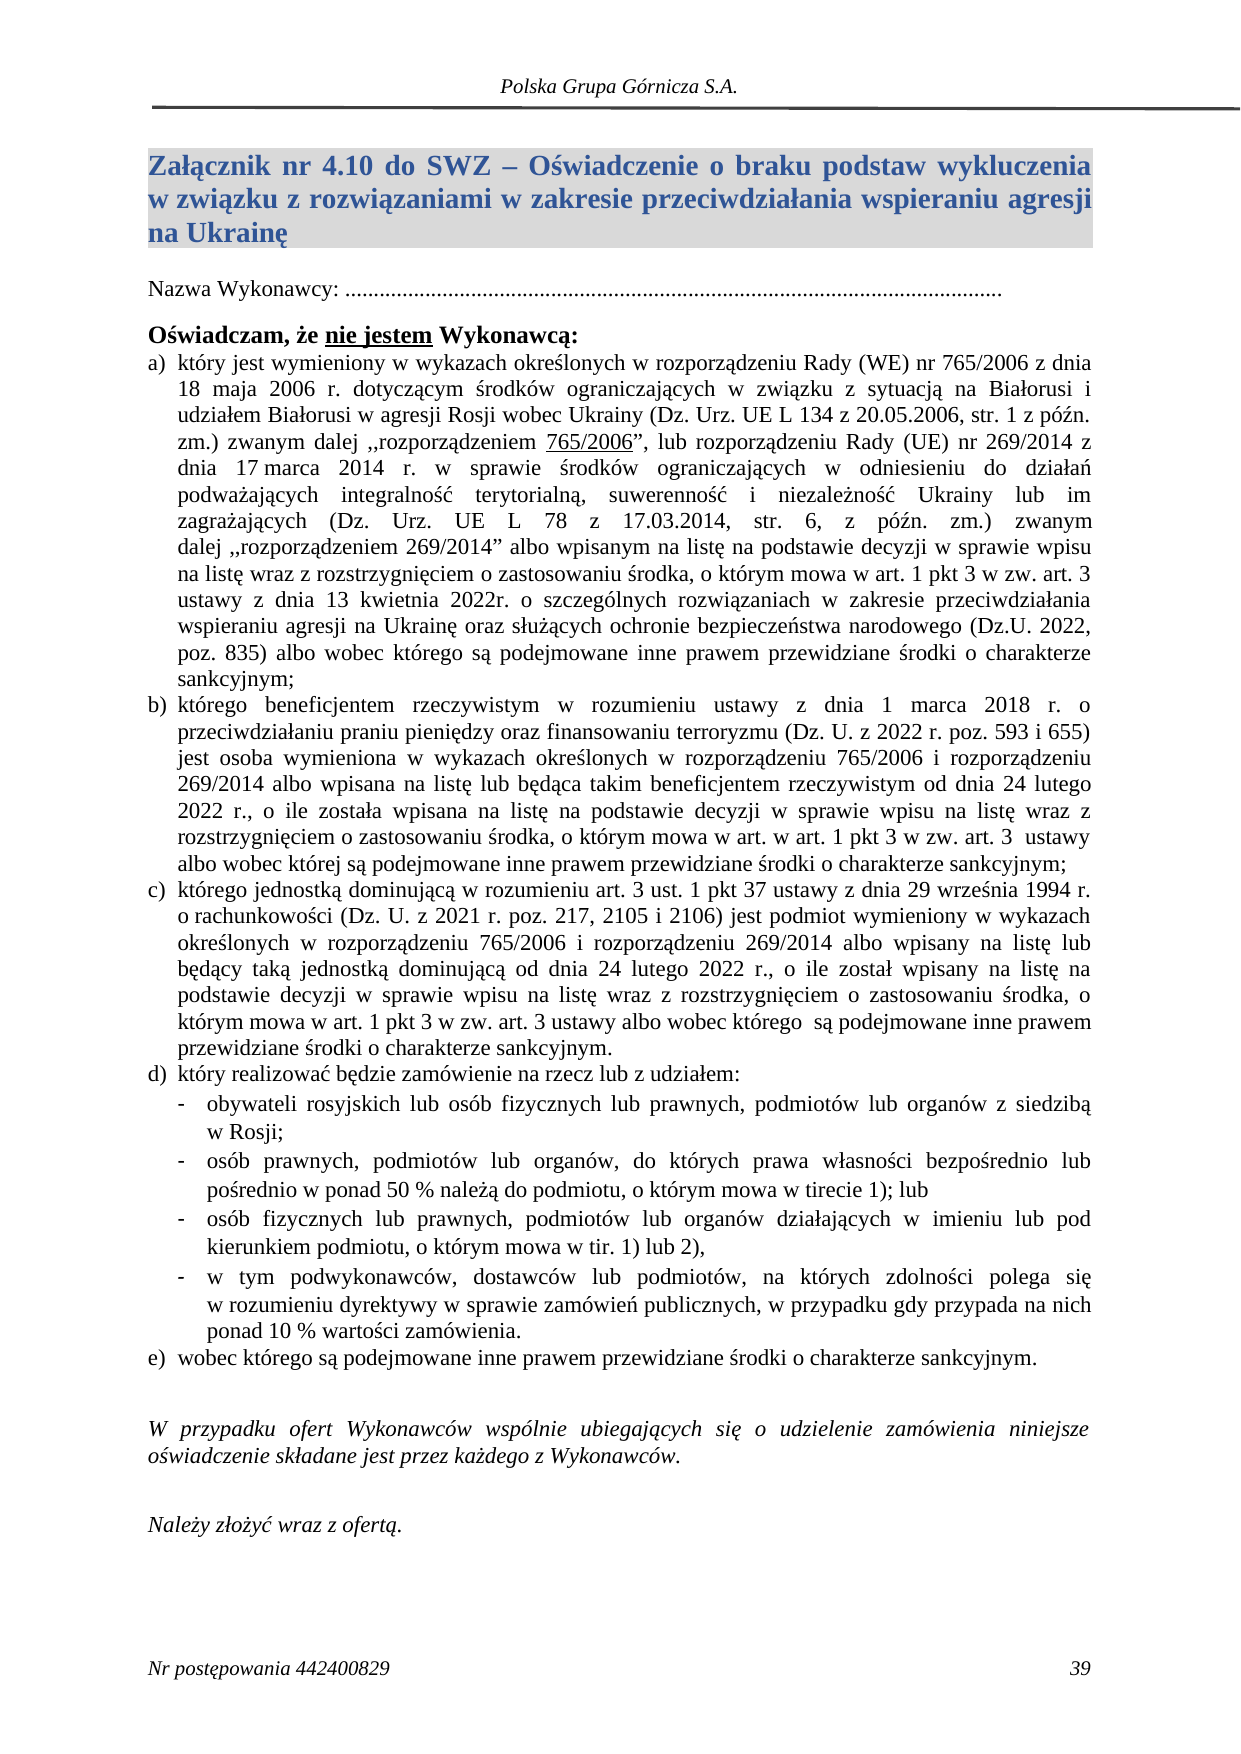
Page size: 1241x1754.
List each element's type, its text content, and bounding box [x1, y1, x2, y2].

list który jest wymieniony w wykazach określonych w rozporządzeniu Rady (WE) nr 765/2006 z dnia 18 maja 2006 r. dotyczącym środków ograniczających w związku z sytuacją na Białorusi i udziałem Białorusi w agresji Rosji wobec Ukrainy (Dz. Urz. UE L 134 z 20.05.2006, str. 1 z późn. zm.) zwanym dalej ,,rozporządzeniem 765/2006”, lub rozporządzeniu Rady (UE) nr 269/2014 z dnia 17 marca 2014 r. w sprawie środków ograniczających w odniesieniu do działań podważających integralność terytorialną, suwerenność i niezależność Ukrainy lub im zagrażających (Dz. Urz. UE L 78 z 17.03.2014, str. 6, z późn. zm.) zwanym dalej ,,rozporządzeniem 269/2014” albo wpisanym na listę na podstawie decyzji w sprawie wpisu na listę wraz z rozstrzygnięciem o zastosowaniu środka, o którym mowa w art. 1 pkt 3 w zw. art. 3 ustawy z dnia 13 kwietnia 2022r. o szczególnych rozwiązaniach w zakresie przeciwdziałania wspieraniu agresji na Ukrainę oraz służących ochronie bezpieczeństwa narodowego (Dz.U. 2022, poz. 835) albo wobec którego są podejmowane inne prawem przewidziane środki o charakterze sankcyjnym; [148, 349, 1093, 691]
list który realizować będzie zamówienie na rzecz lub z udziałem: [148, 1060, 1093, 1087]
list osób fizycznych lub prawnych, podmiotów lub organów działających w imieniu lub pod kierunkiem podmiotu, o którym mowa w tir. 1) lub 2), [177, 1202, 1093, 1259]
list wobec którego są podejmowane inne prawem przewidziane środki o charakterze sankcyjnym. [148, 1343, 1093, 1370]
subtitle Załącznik nr 4.10 do SWZ – Oświadczenie o braku podstaw wykluczenia w związku z rozwiązaniami w zakresie przeciwdziałania wspieraniu agresji na Ukrainę [148, 148, 1093, 248]
list osób prawnych, podmiotów lub organów, do których prawa własności bezpośrednio lub pośrednio w ponad 50 % należą do podmiotu, o którym mowa w tirecie 1); lub [177, 1144, 1093, 1202]
text W przypadku ofert Wykonawców wspólnie ubiegających się o udzielenie zamówienia niniejsze oświadczenie składane jest przez każdego z Wykonawców. [148, 1415, 1093, 1468]
list którego jednostką dominującą w rozumieniu art. 3 ust. 1 pkt 37 ustawy z dnia 29 września 1994 r. o rachunkowości (Dz. U. z 2021 r. poz. 217, 2105 i 2106) jest podmiot wymieniony w wykazach określonych w rozporządzeniu 765/2006 i rozporządzeniu 269/2014 albo wpisany na listę lub będący taką jednostką dominującą od dnia 24 lutego 2022 r., o ile został wpisany na listę na podstawie decyzji w sprawie wpisu na listę wraz z rozstrzygnięciem o zastosowaniu środka, o którym mowa w art. 1 pkt 3 w zw. art. 3 ustawy albo wobec którego są podejmowane inne prawem przewidziane środki o charakterze sankcyjnym. [148, 876, 1093, 1060]
list w tym podwykonawców, dostawców lub podmiotów, na których zdolności polega się w rozumieniu dyrektywy w sprawie zamówień publicznych, w przypadku gdy przypada na nich ponad 10 % wartości zamówienia. [177, 1259, 1093, 1343]
text Należy złożyć wraz z ofertą. [133, 1511, 1093, 1537]
text Oświadczam, że nie jestem Wykonawcą: [148, 320, 1093, 349]
list obywateli rosyjskich lub osób fizycznych lub prawnych, podmiotów lub organów z siedzibą w Rosji; [177, 1087, 1093, 1144]
text Nazwa Wykonawcy: ................................................................................................................... [148, 274, 1093, 301]
list którego beneficjentem rzeczywistym w rozumieniu ustawy z dnia 1 marca 2018 r. o przeciwdziałaniu praniu pieniędzy oraz finansowaniu terroryzmu (Dz. U. z 2022 r. poz. 593 i 655) jest osoba wymieniona w wykazach określonych w rozporządzeniu 765/2006 i rozporządzeniu 269/2014 albo wpisana na listę lub będąca takim beneficjentem rzeczywistym od dnia 24 lutego 2022 r., o ile została wpisana na listę na podstawie decyzji w sprawie wpisu na listę wraz z rozstrzygnięciem o zastosowaniu środka, o którym mowa w art. w art. 1 pkt 3 w zw. art. 3 ustawy albo wobec której są podejmowane inne prawem przewidziane środki o charakterze sankcyjnym; [148, 691, 1093, 876]
